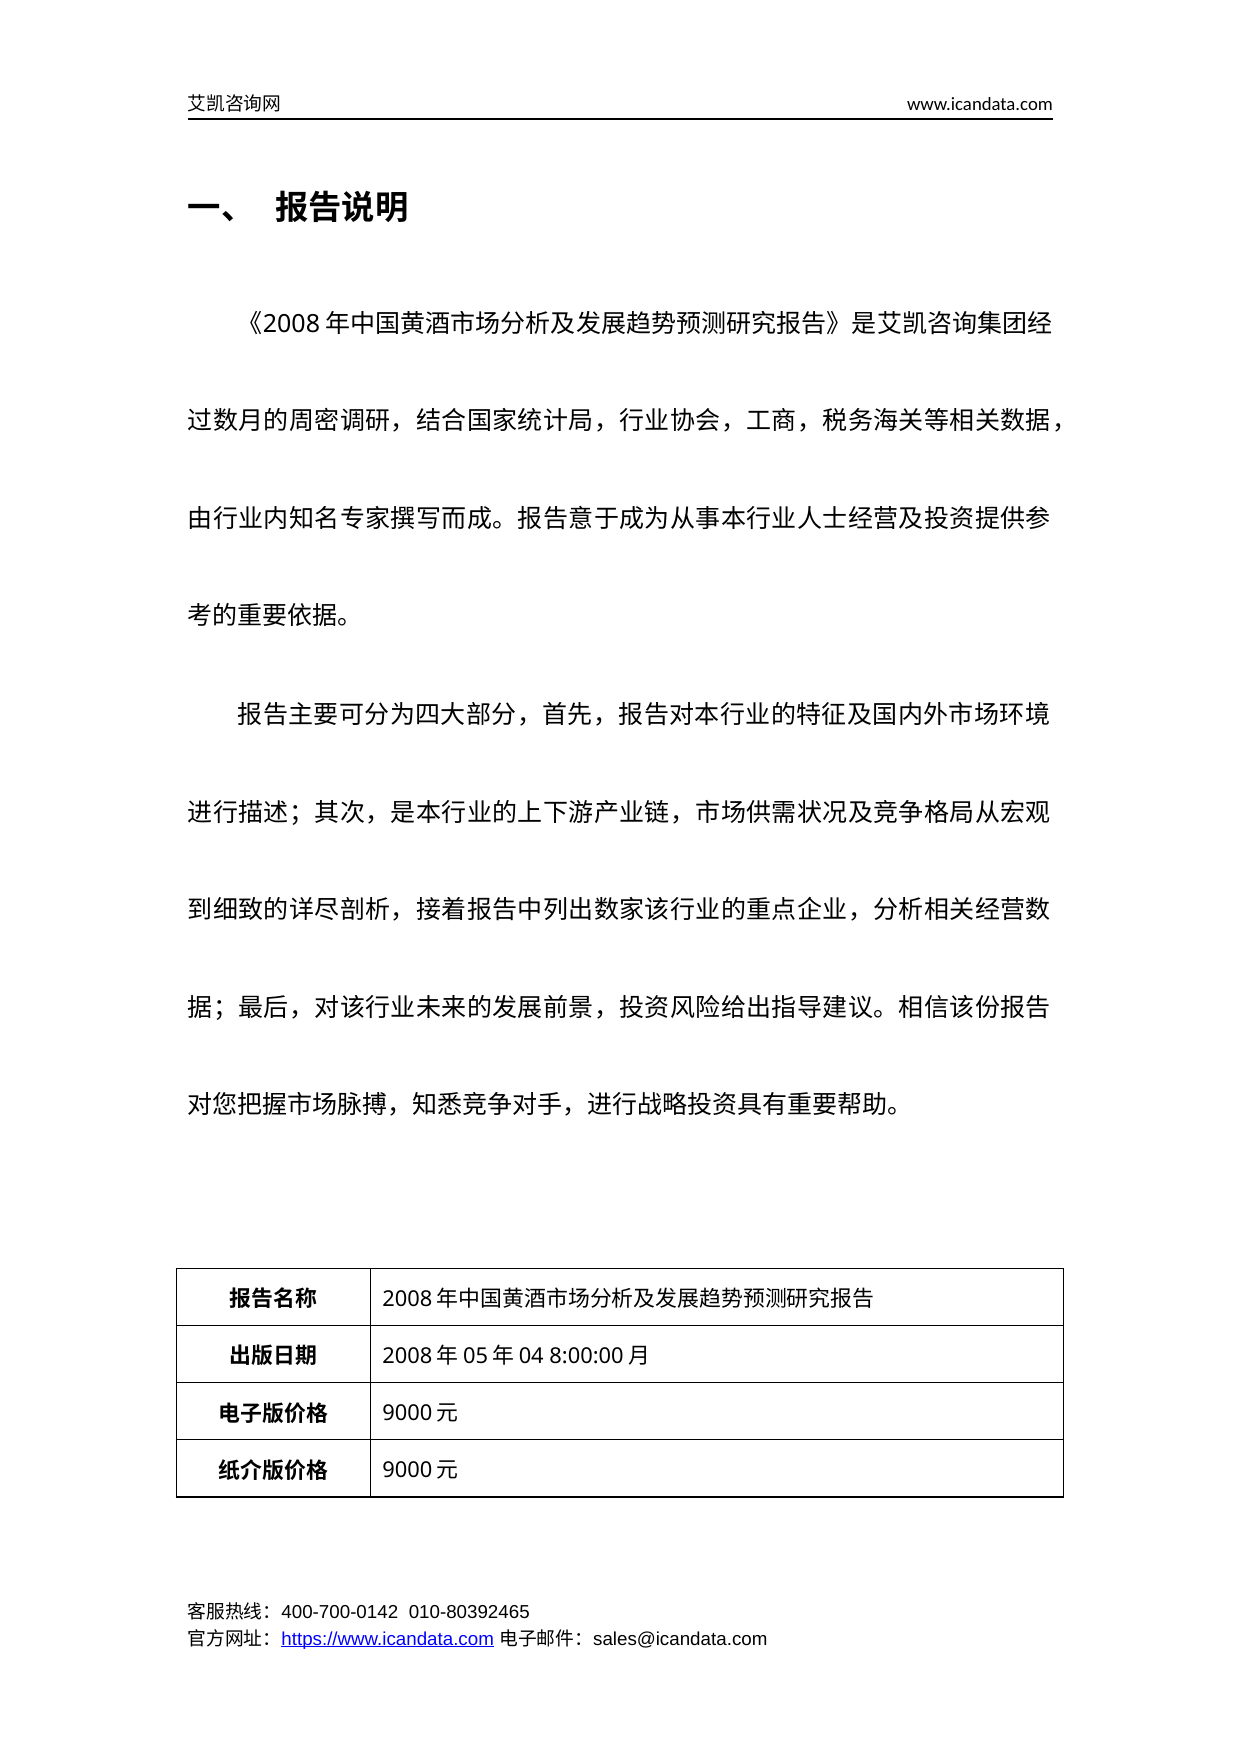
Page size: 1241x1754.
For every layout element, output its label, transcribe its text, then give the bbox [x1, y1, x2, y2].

table_cell 出版日期 [177, 1326, 370, 1382]
table_cell 9000元 [371, 1383, 1063, 1439]
subtitle 报告说明 [187, 172, 1053, 237]
text 《2008年中国黄酒市场分析及发展趋势预测研究报告》是艾凯咨询集团经过数月的周密调研，结合国家统计局，行业协会，工商，税务海关等相关数据，由行业内知名专家撰写而成。报告意于成为从事本行业人士经营及投资提供参考的重要依据。 [187, 289, 1053, 646]
table_cell 2008年05年04 8:00:00月 [371, 1326, 1063, 1382]
table_cell 纸介版价格 [177, 1440, 370, 1496]
table_header 报告名称 [177, 1269, 370, 1325]
table_header 2008年中国黄酒市场分析及发展趋势预测研究报告 [371, 1269, 1063, 1325]
table_cell 电子版价格 [177, 1383, 370, 1439]
table_cell 9000元 [371, 1440, 1063, 1496]
text 报告主要可分为四大部分，首先，报告对本行业的特征及国内外市场环境进行描述；其次，是本行业的上下游产业链，市场供需状况及竞争格局从宏观到细致的详尽剖析，接着报告中列出数家该行业的重点企业，分析相关经营数据；最后，对该行业未来的发展前景，投资风险给出指导建议。相信该份报告对您把握市场脉搏，知悉竞争对手，进行战略投资具有重要帮助。 [187, 681, 1053, 1136]
